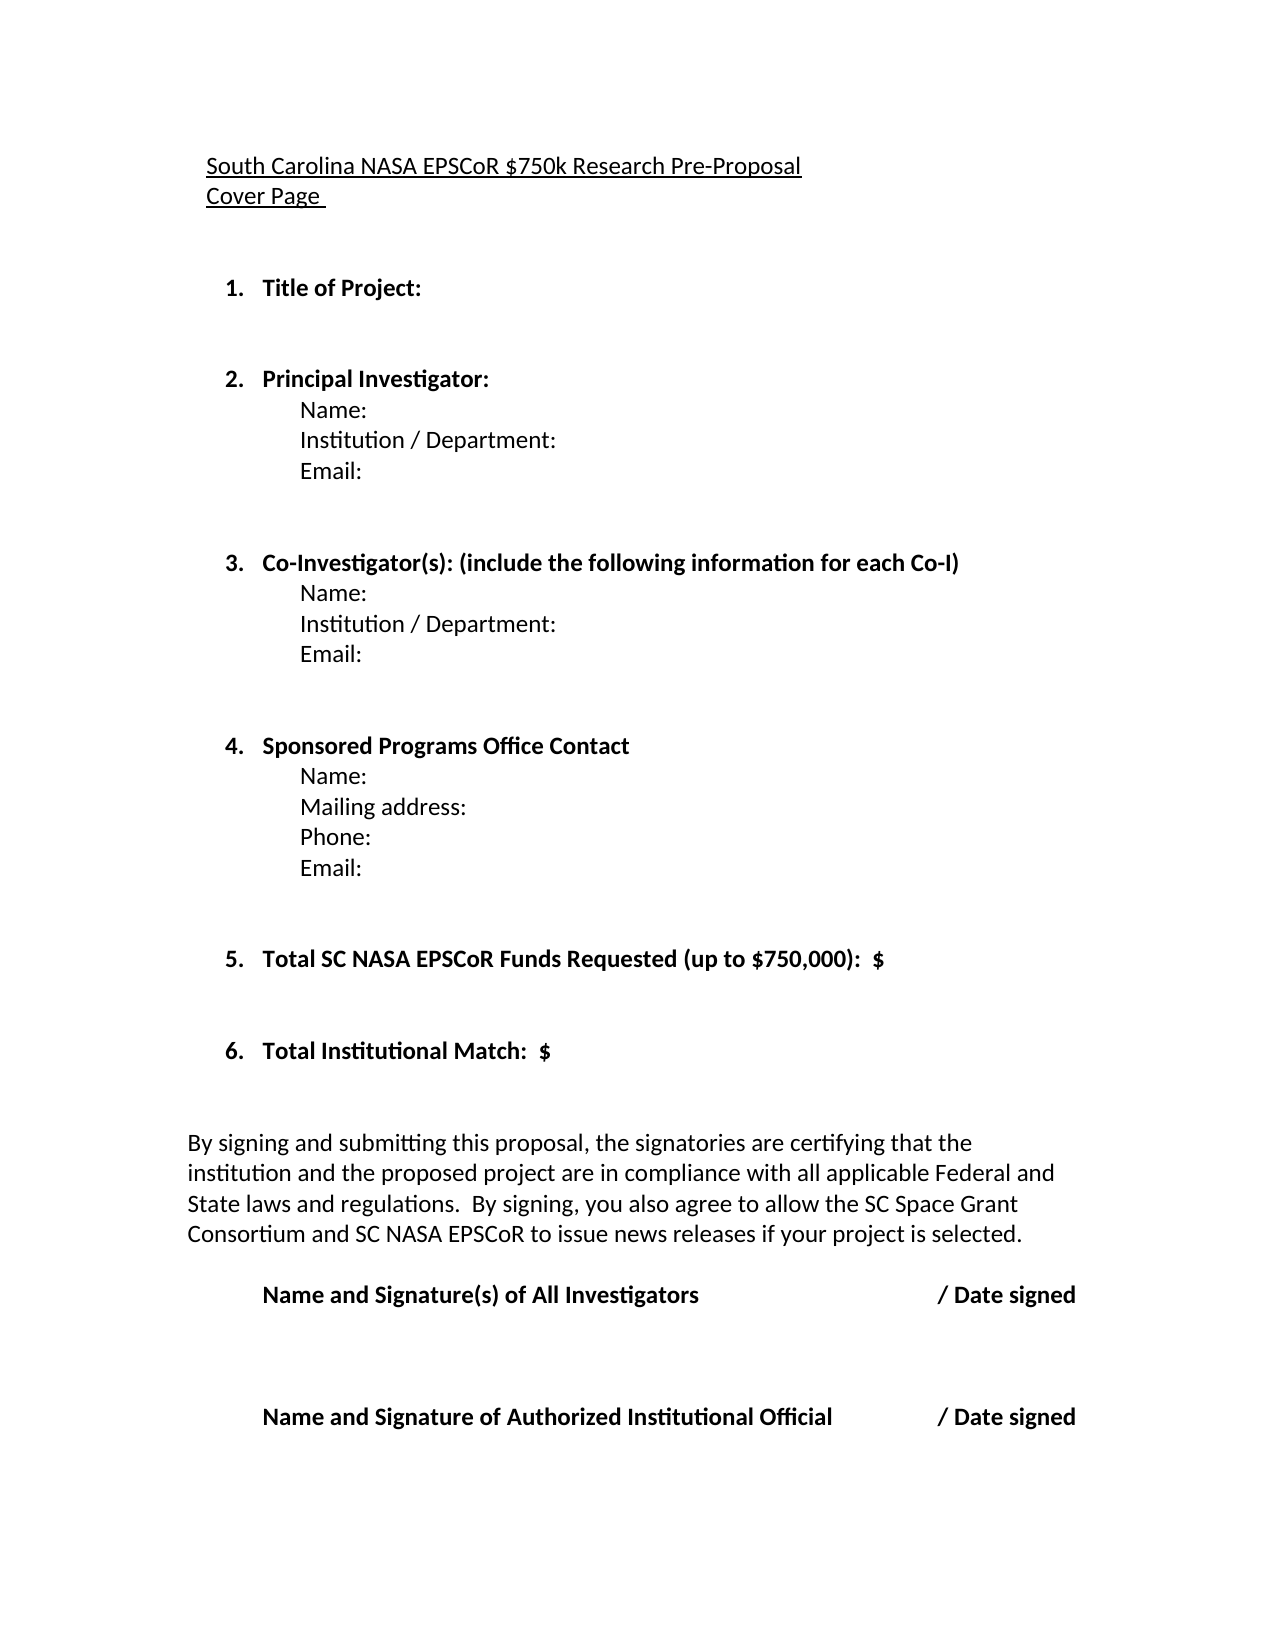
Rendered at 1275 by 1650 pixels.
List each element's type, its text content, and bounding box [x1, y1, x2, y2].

list Title of Project: [225, 272, 1087, 303]
text Name and Signature(s) of All Investigators / Date signed [187, 1279, 1087, 1310]
subtitle South Carolina NASA EPSCoR $750k Research Pre-Proposal [206, 150, 1086, 181]
text Name: [300, 760, 1087, 791]
list Total Institutional Match: $ [225, 1035, 1087, 1066]
text Name: [300, 394, 1087, 425]
subtitle Cover Page [206, 181, 1086, 211]
list Co-Investigator(s): (include the following information for each Co-I) [225, 547, 1087, 577]
text Email: [300, 455, 1087, 486]
list Principal Investigator: [225, 364, 1087, 394]
text Phone: [300, 821, 1087, 852]
text Name: [300, 577, 1087, 608]
text Institution / Department: [300, 608, 1087, 638]
text By signing and submitting this proposal, the signatories are certifying that the institution and the proposed project are in compliance with all applicable Federal and State laws and regulations. By signing, you also agree to allow the SC Space Grant Consortium and SC NASA EPSCoR to issue news releases if your project is selected. [187, 1127, 1069, 1249]
text Email: [300, 852, 1087, 882]
text Institution / Department: [300, 425, 1087, 455]
list Sponsored Programs Office Contact [225, 730, 1087, 760]
list Total SC NASA EPSCoR Funds Requested (up to $750,000): $ [225, 943, 1087, 974]
text Mailing address: [300, 791, 1087, 821]
text Email: [300, 638, 1087, 669]
text Name and Signature of Authorized Institutional Official / Date signed [187, 1401, 1087, 1432]
